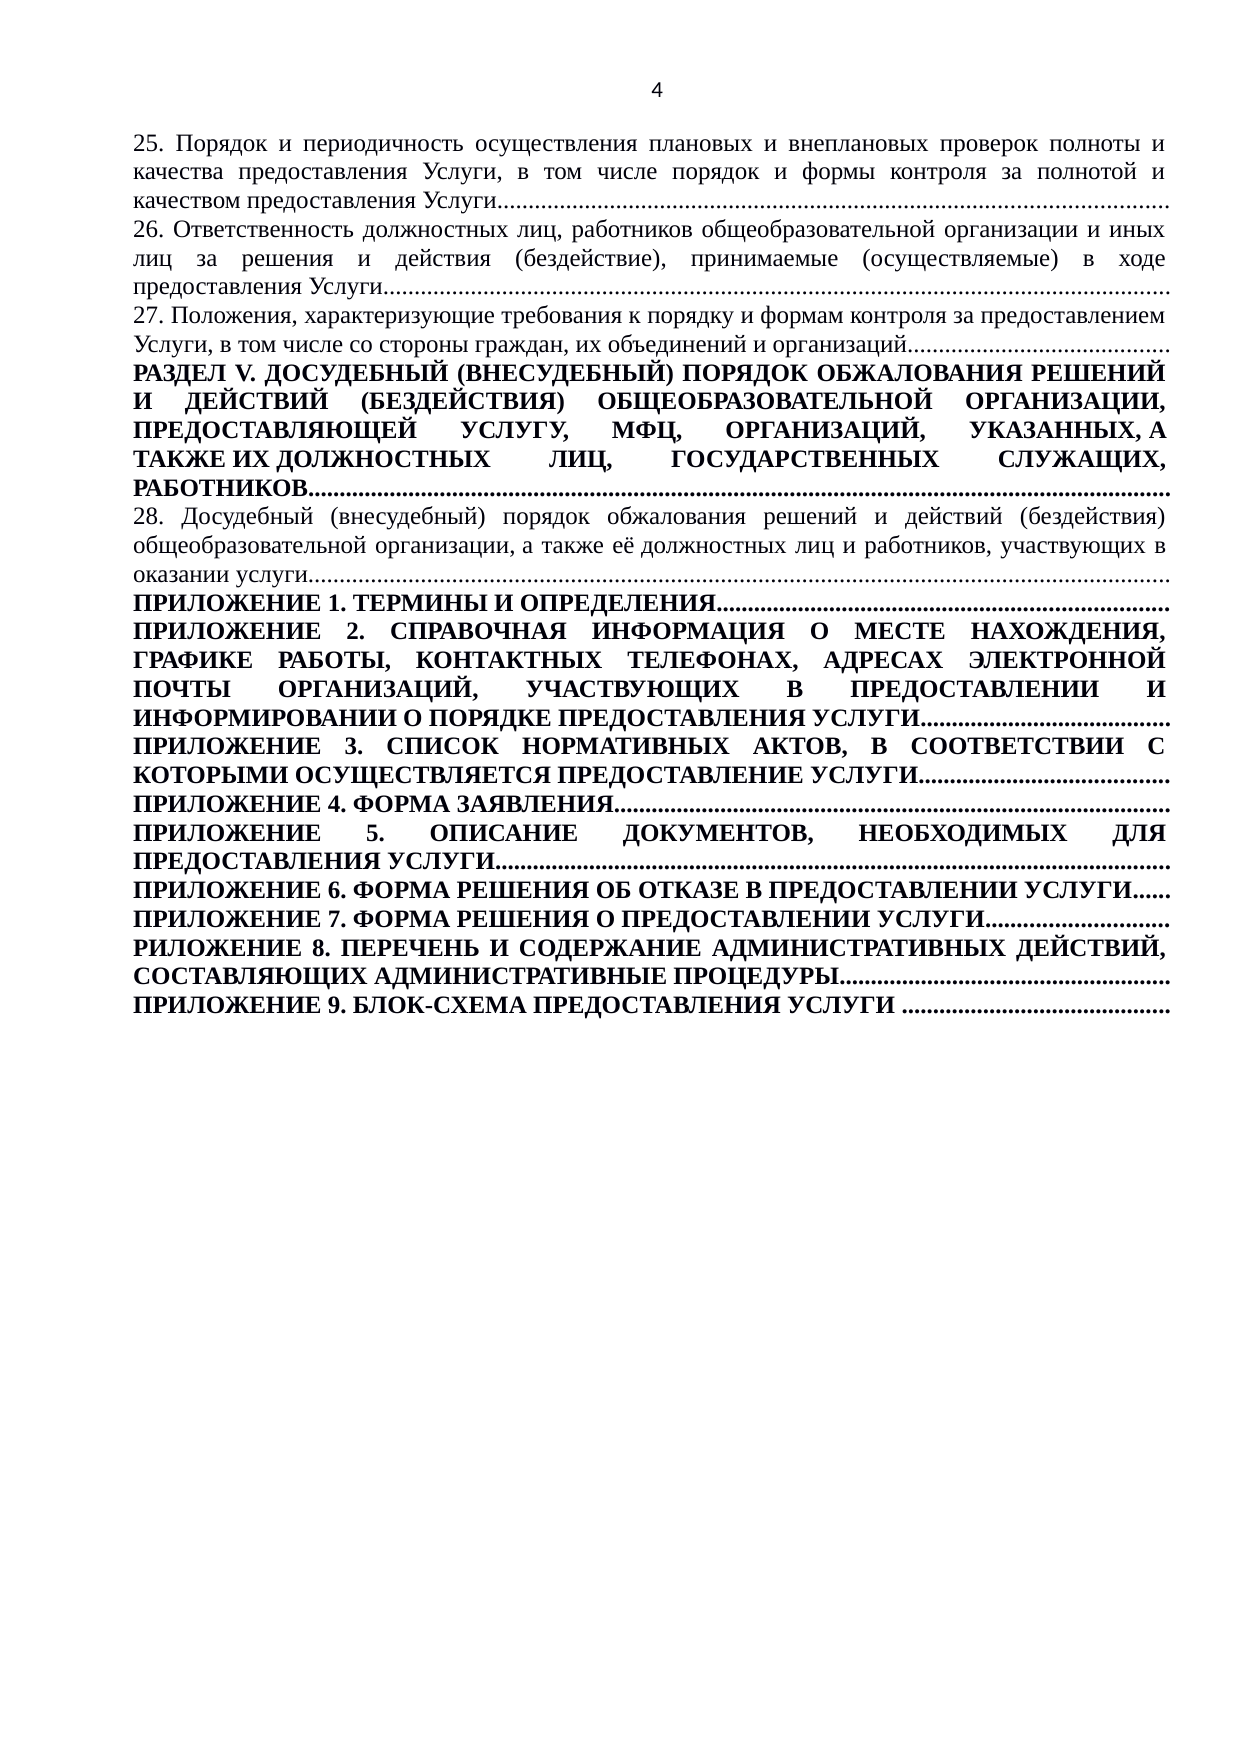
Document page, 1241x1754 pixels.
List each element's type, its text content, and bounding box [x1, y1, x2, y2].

text Приложение 2. Справочная информация о месте нахождения, графике работы, контактных телефонах, адресах электронной почты организаций, участвующих в предоставлении и информировании о порядке предоставления услуги 24 Приложение 3. Список нормативных актов, в соответствии с которыми осуществляется предоставление услуги 25 [133, 616, 1167, 789]
text 25. Порядок и периодичность осуществления плановых и внеплановых проверок полноты и качества предоставления Услуги, в том числе порядок и формы контроля за полнотой и качеством предоставления Услуги 16 [133, 128, 1167, 214]
text риложение 8. Перечень и содержание административных действий, составляющих административные процедуры 34 [133, 933, 1167, 990]
text Приложение 6. ФОРМА РЕШЕНИЯ об отказе в предоставлении услуги 32 [133, 875, 1167, 904]
text Приложение 9. Блок-схема предоставления Услуги 37 [133, 990, 1167, 1019]
text Приложение 7. ФОРМА РЕШЕНИЯ о предоставлении Услуги 33 [133, 904, 1167, 933]
text РАЗДЕЛ V. ДОСУДЕБНЫЙ (ВНЕСУДЕБНЫЙ) ПОРЯДОК ОБЖАЛОВАНИЯ РЕШЕНИЙ И ДЕЙСТВИЙ (БЕЗДЕЙСТВИЯ) ОБЩЕОБРАЗОВАТЕЛЬНОЙ ОРГАНИЗАЦИИ, ПРЕДОСТАВЛЯЮЩЕЙ УСЛУГУ, МФЦ, ОРГАНИЗАЦИЙ, УКАЗАННЫХ, А ТАКЖЕ ИХ ДОЛЖНОСТНЫХ ЛИЦ, ГОСУДАРСТВЕННЫХ СЛУЖАЩИХ, РАБОТНИКОВ 17 [133, 358, 1167, 501]
text 26. Ответственность должностных лиц, работников общеобразовательной организации и иных лиц за решения и действия (бездействие), принимаемые (осуществляемые) в ходе предоставления Услуги 16 [133, 214, 1167, 300]
text Приложение 1. Термины и определения 22 [133, 588, 1167, 616]
text Приложение 4. Форма заявления 26 Приложение 5. Описание документов, необходимых для предоставления услуги 27 [133, 789, 1167, 875]
text 28. Досудебный (внесудебный) порядок обжалования решений и действий (бездействия) общеобразовательной организации, а также её должностных лиц и работников, участвующих в оказании услуги 17 [133, 501, 1167, 588]
text 27. Положения, характеризующие требования к порядку и формам контроля за предоставлением Услуги, в том числе со стороны граждан, их объединений и организаций 17 [133, 300, 1167, 358]
